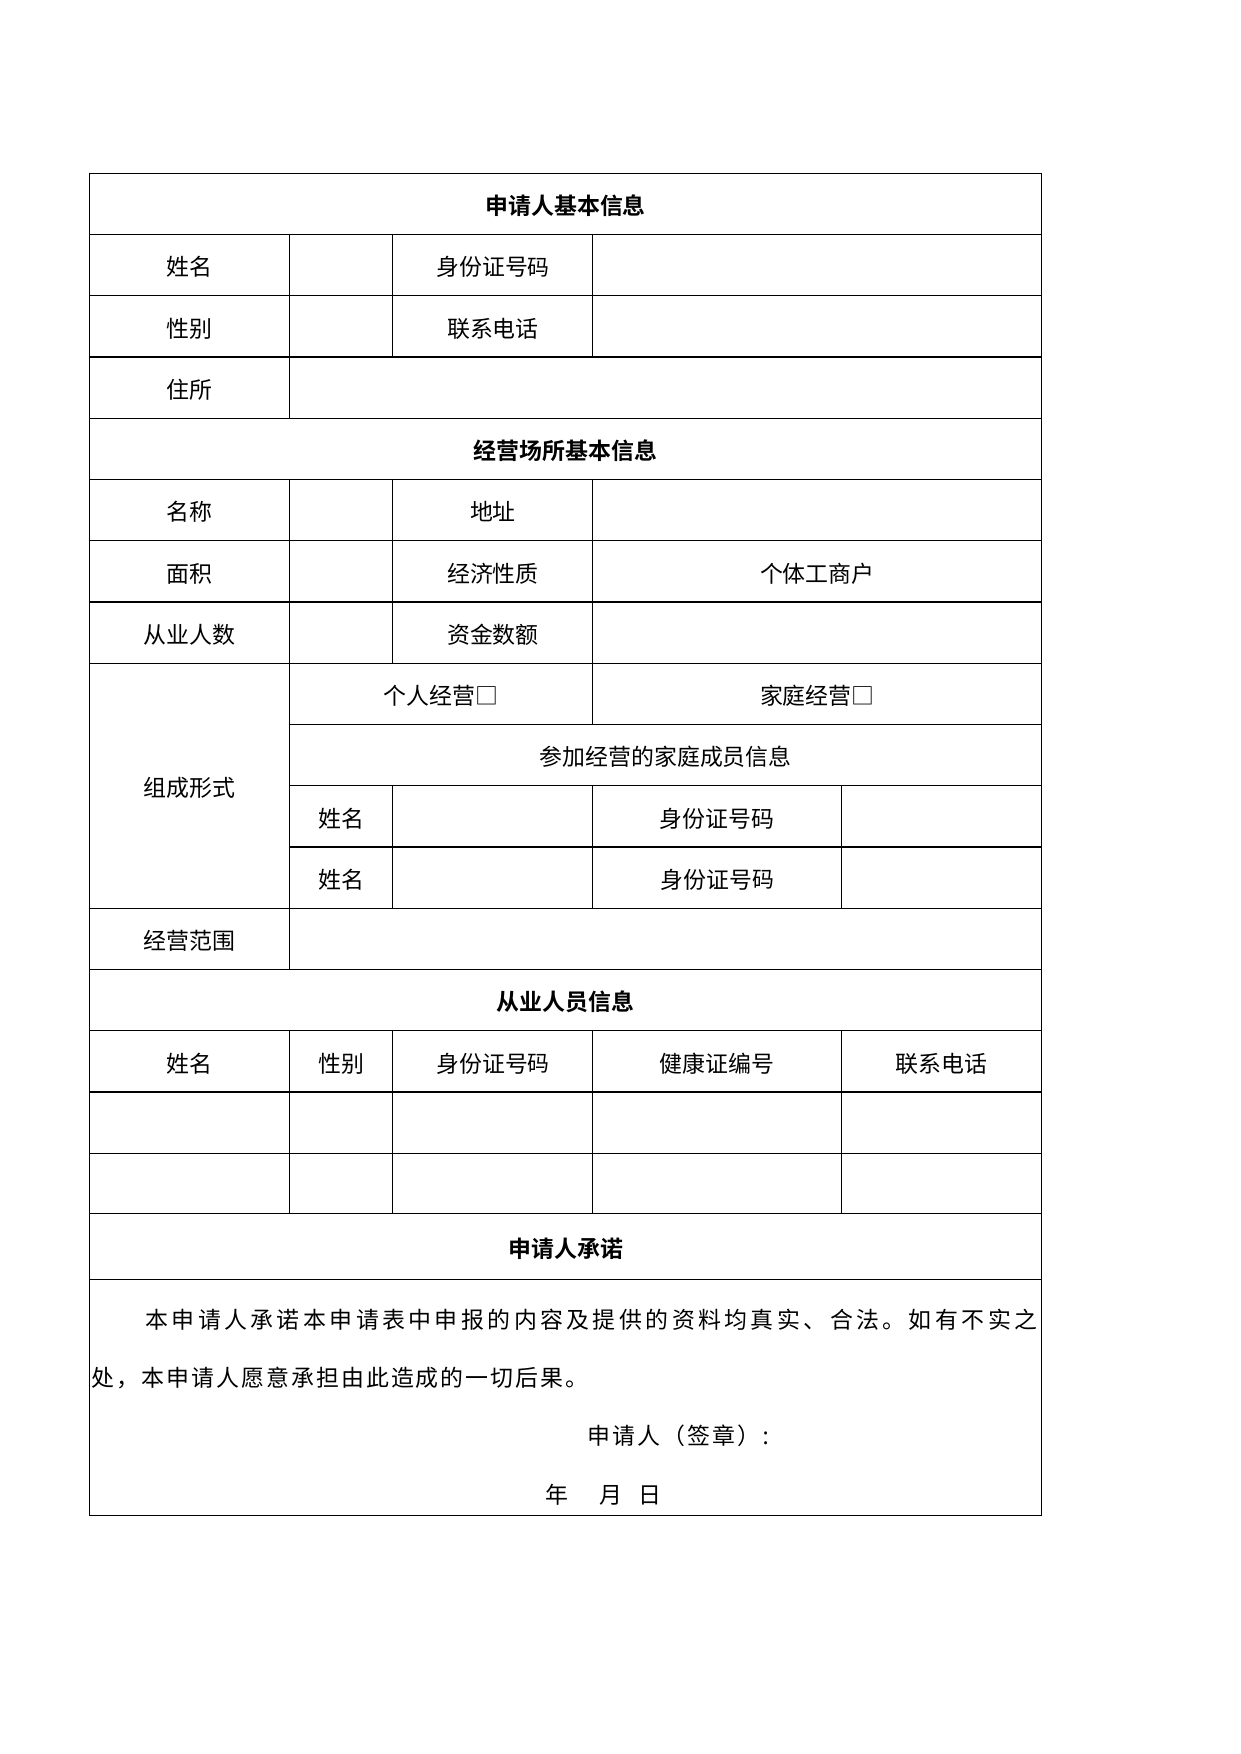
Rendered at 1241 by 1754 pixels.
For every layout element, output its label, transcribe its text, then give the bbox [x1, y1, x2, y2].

table_cell [290, 1093, 392, 1152]
table_cell [842, 848, 1041, 908]
table_cell [90, 1093, 289, 1152]
table_cell 姓名 [290, 786, 392, 846]
table_cell 个体工商户 [593, 541, 1041, 601]
table_cell 名称 [90, 480, 289, 540]
table_cell [842, 1154, 1041, 1213]
table_cell [290, 480, 392, 540]
table_cell 参加经营的家庭成员信息 [290, 725, 1041, 785]
table_cell 身份证号码 [593, 848, 841, 908]
table_cell 姓名 [290, 848, 392, 908]
table_cell [290, 909, 1041, 969]
table_cell 地址 [393, 480, 592, 540]
table_cell [842, 1093, 1041, 1152]
table_cell 联系电话 [393, 296, 592, 356]
table_cell 本申请人承诺本申请表中申报的内容及提供的资料均真实、合法。如有不实之处，本申请人愿意承担由此造成的一切后果。 申请人（签章）: 年 月 日 [90, 1280, 1041, 1515]
table_cell [593, 235, 1041, 295]
table_cell [393, 848, 592, 908]
table_cell 身份证号码 [393, 1031, 592, 1091]
table_cell 住所 [90, 358, 289, 418]
table_cell [290, 296, 392, 356]
table_cell 个人经营□ [290, 664, 592, 724]
table_cell 从业人员信息 [90, 970, 1041, 1030]
table_cell 面积 [90, 541, 289, 601]
table_cell 身份证号码 [393, 235, 592, 295]
table_cell [593, 1154, 841, 1213]
table_cell 姓名 [90, 1031, 289, 1091]
table_cell 性别 [290, 1031, 392, 1091]
table_cell 联系电话 [842, 1031, 1041, 1091]
table_cell [593, 1093, 841, 1152]
table_cell [393, 1154, 592, 1213]
table_cell [290, 235, 392, 295]
table_header 申请人基本信息 [90, 174, 1041, 234]
table_cell [842, 786, 1041, 846]
table_cell 姓名 [90, 235, 289, 295]
table_cell [90, 1154, 289, 1213]
table_cell [593, 296, 1041, 356]
table_cell 组成形式 [90, 664, 289, 908]
table_cell 经济性质 [393, 541, 592, 601]
table_cell 资金数额 [393, 603, 592, 663]
table_cell 从业人数 [90, 603, 289, 663]
table_cell [290, 541, 392, 601]
table_cell [290, 603, 392, 663]
table_cell 家庭经营□ [593, 664, 1041, 724]
table_cell 经营场所基本信息 [90, 419, 1041, 479]
table_cell 身份证号码 [593, 786, 841, 846]
table_cell [593, 480, 1041, 540]
table_cell [393, 786, 592, 846]
table_cell 申请人承诺 [90, 1214, 1041, 1279]
table_cell [290, 358, 1041, 418]
table_cell [393, 1093, 592, 1152]
table_cell 经营范围 [90, 909, 289, 969]
table_cell 健康证编号 [593, 1031, 841, 1091]
table_cell 性别 [90, 296, 289, 356]
table_cell [290, 1154, 392, 1213]
table_cell [593, 603, 1041, 663]
